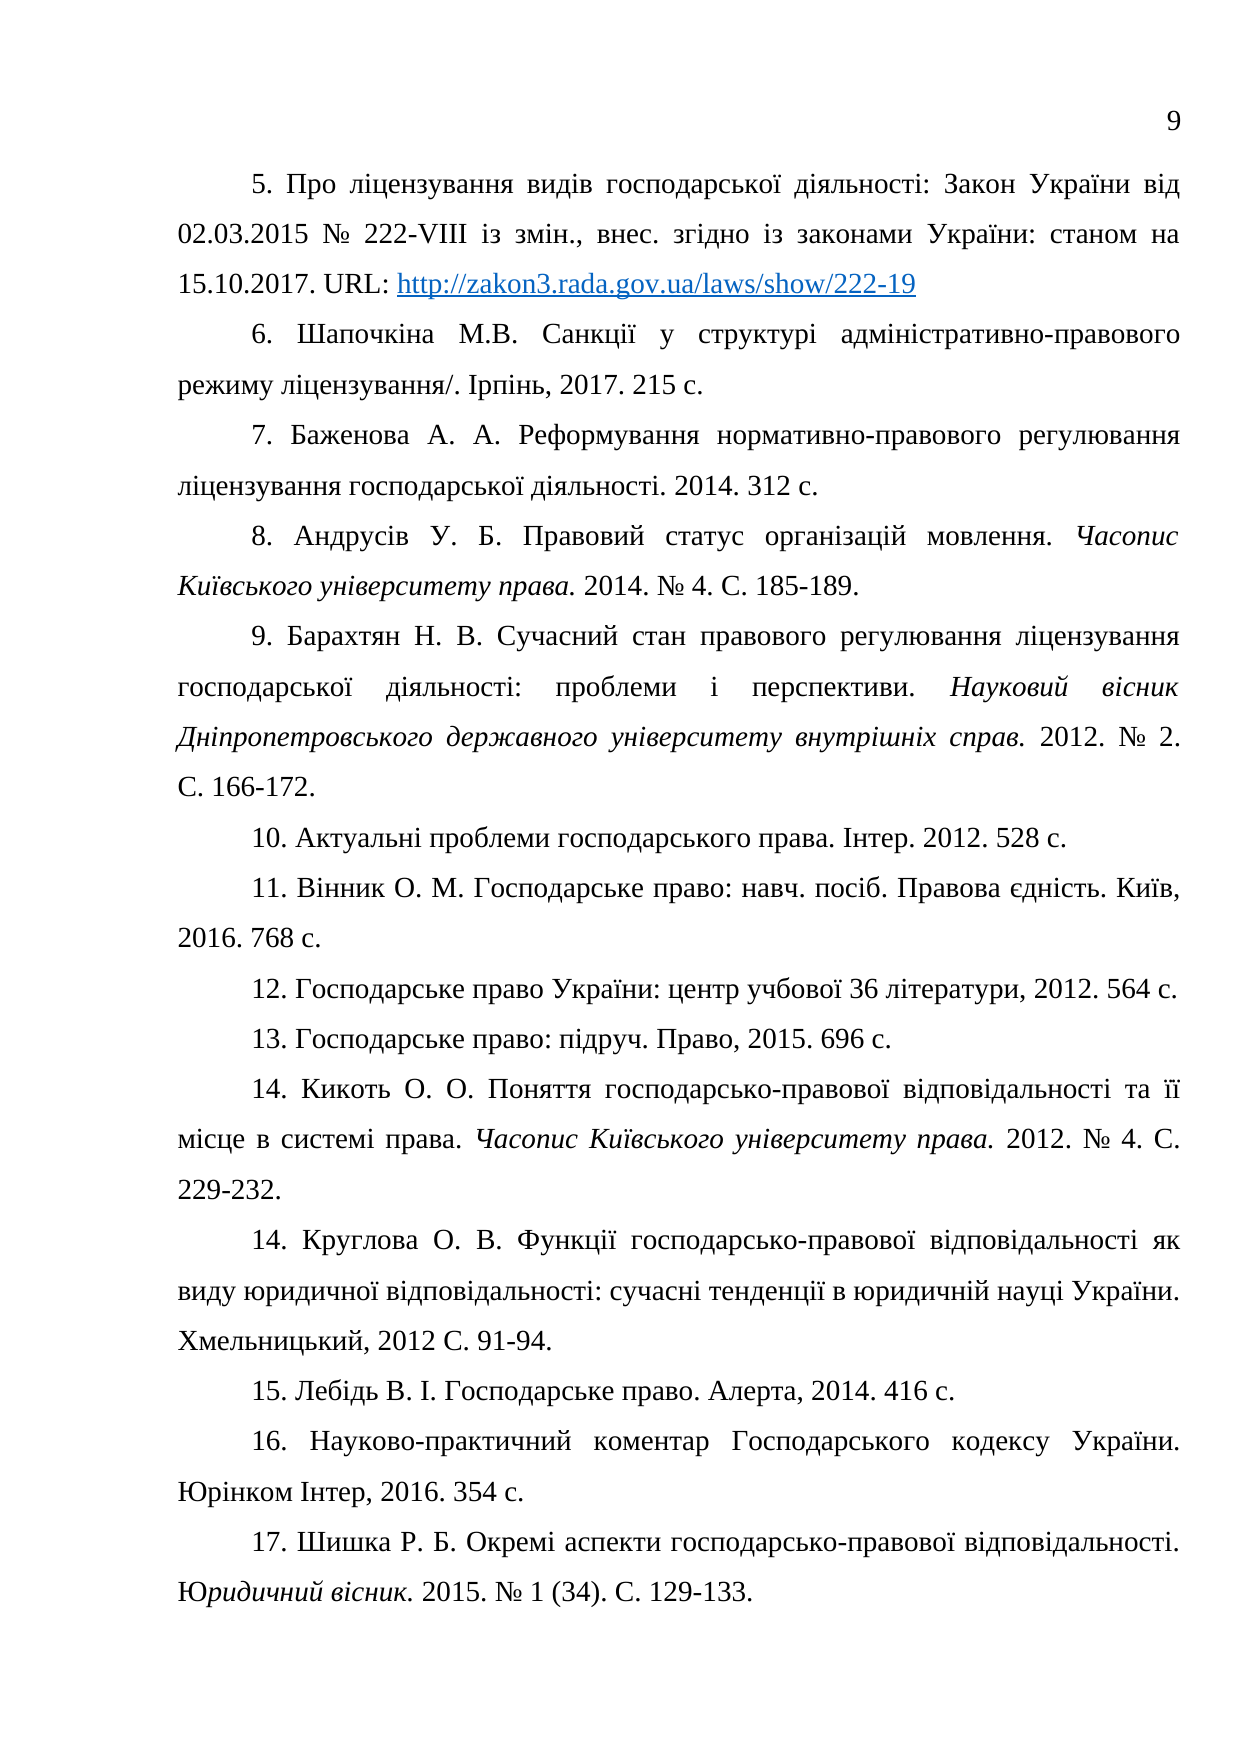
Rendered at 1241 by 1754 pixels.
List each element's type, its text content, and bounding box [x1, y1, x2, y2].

text 16. Науково-практичний коментар Господарського кодексу України. Юрінком Інтер, 2016. 354 с. [177, 1423, 1181, 1507]
text 14. Круглова О. В. Функції господарсько-правової відповідальності як виду юридичної відповідальності: сучасні тенденції в юридичній науці України. Хмельницький, 2012 С. 91-94. [177, 1222, 1181, 1356]
text 17. Шишка Р. Б. Окремі аспекти господарсько-правової відповідальності. Юридичний вісник. 2015. № 1 (34). С. 129-133. [177, 1524, 1181, 1608]
text 9. Барахтян Н. В. Сучасний стан правового регулювання ліцензування господарської діяльності: проблеми і перспективи. Науковий вісник Дніпропетровського державного університету внутрішніх справ. 2012. № 2. С. 166-172. [177, 618, 1181, 803]
text 7. Баженова А. А. Реформування нормативно-правового регулювання ліцензування господарської діяльності. 2014. 312 с. [177, 417, 1181, 501]
text 13. Господарське право: підруч. Право, 2015. 696 с. [177, 1021, 1181, 1054]
text 8. Андрусів У. Б. Правовий статус організацій мовлення. Часопис Київського університету права. 2014. № 4. С. 185-189. [177, 518, 1181, 602]
text 14. Кикоть О. О. Поняття господарсько-правової відповідальності та її місце в системі права. Часопис Київського університету права. 2012. № 4. С. 229-232. [177, 1071, 1181, 1206]
text 11. Вінник О. М. Господарське право: навч. посіб. Правова єдність. Київ, 2016. 768 с. [177, 870, 1181, 954]
text 12. Господарське право України: центр учбової 36 літератури, 2012. 564 с. [177, 971, 1181, 1004]
text 15. Лебідь В. І. Господарське право. Алерта, 2014. 416 с. [177, 1373, 1181, 1407]
text 6. Шапочкіна М.В. Санкції у структурі адміністративно-правового режиму ліцензування/. Ірпінь, 2017. 215 с. [177, 317, 1181, 401]
text 10. Актуальні проблеми господарського права. Інтер. 2012. 528 с. [177, 820, 1181, 853]
text 5. Про ліцензування видів господарської діяльності: Закон України від 02.03.2015 № 222-VIII із змін., внес. згідно із законами України: станом на 15.10.2017. URL: http://zakon3.rada.gov.ua/laws/show/222-19 [177, 166, 1181, 300]
